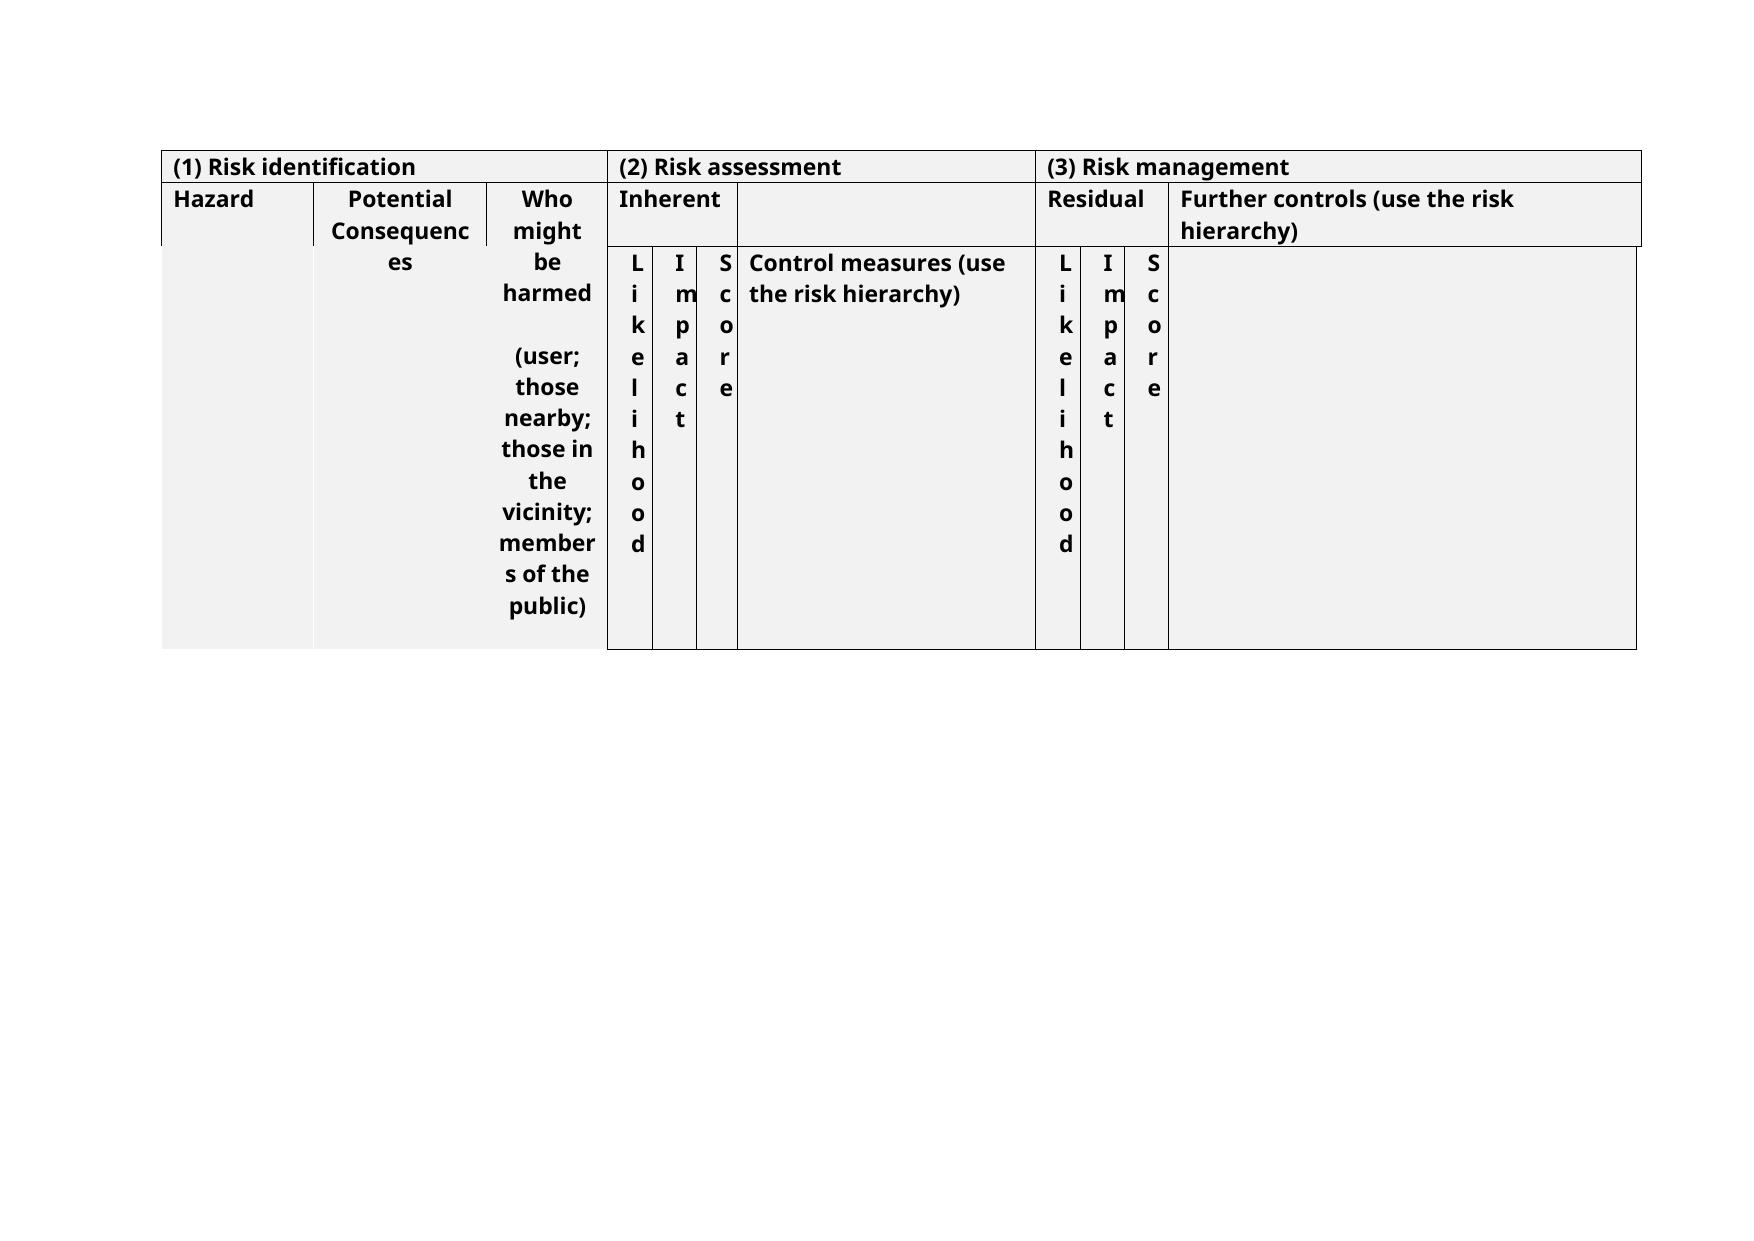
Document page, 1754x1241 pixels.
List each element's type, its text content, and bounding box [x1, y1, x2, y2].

table_cell (2) Risk assessment [608, 151, 1035, 182]
table_cell Who might be harmed (user; those nearby; those in the vicinity; members of the public) [487, 183, 607, 649]
table_cell Hazard [162, 183, 313, 649]
table_cell Inherent [608, 183, 737, 246]
table_cell Control measures (use the risk hierarchy) [738, 247, 1035, 649]
table_cell (1) Risk identification [162, 151, 607, 182]
table_cell Impact [653, 247, 696, 649]
table_cell Score [697, 247, 737, 649]
table_cell Impact [1081, 247, 1124, 649]
table_cell [738, 183, 1035, 246]
table_cell Residual [1036, 183, 1168, 246]
table_cell [1169, 247, 1636, 649]
table_cell Score [1125, 247, 1168, 649]
table_cell Likelihood [1036, 247, 1080, 649]
table_cell Likelihood [608, 247, 652, 649]
table_cell (3) Risk management [1036, 151, 1641, 182]
table_cell Potential Consequences [314, 183, 487, 649]
table_cell Further controls (use the risk hierarchy) [1169, 183, 1641, 246]
